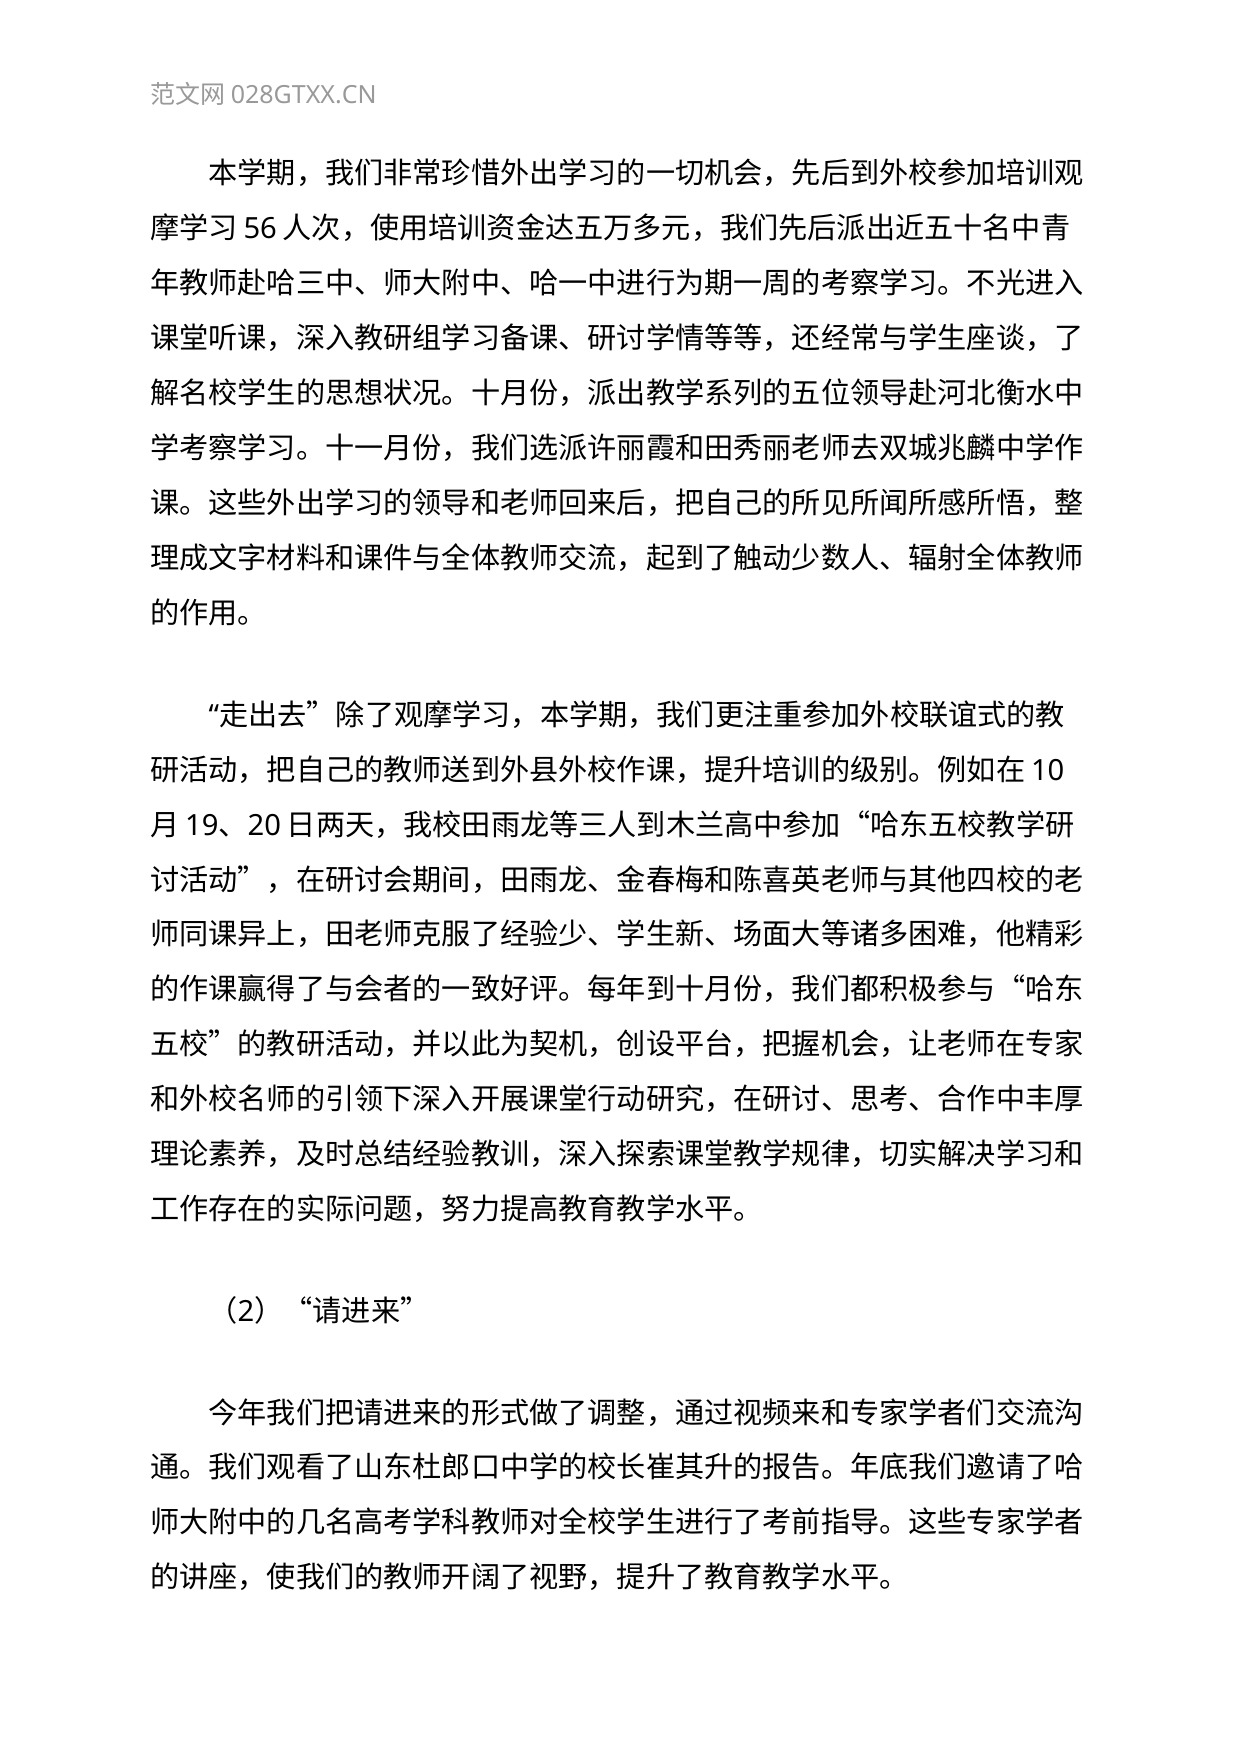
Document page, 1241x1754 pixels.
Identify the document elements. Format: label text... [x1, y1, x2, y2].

text “走出去”除了观摩学习，本学期，我们更注重参加外校联谊式的教研活动，把自己的教师送到外县外校作课，提升培训的级别。例如在10月19、20日两天，我校田雨龙等三人到木兰高中参加“哈东五校教学研讨活动”，在研讨会期间，田雨龙、金春梅和陈喜英老师与其他四校的老师同课异上，田老师克服了经验少、学生新、场面大等诸多困难，他精彩的作课赢得了与会者的一致好评。每年到十月份，我们都积极参与“哈东五校”的教研活动，并以此为契机，创设平台，把握机会，让老师在专家和外校名师的引领下深入开展课堂行动研究，在研讨、思考、合作中丰厚理论素养，及时总结经验教训，深入探索课堂教学规律，切实解决学习和工作存在的实际问题，努力提高教育教学水平。 [150, 691, 1090, 1228]
text 今年我们把请进来的形式做了调整，通过视频来和专家学者们交流沟通。我们观看了山东杜郎口中学的校长崔其升的报告。年底我们邀请了哈师大附中的几名高考学科教师对全校学生进行了考前指导。这些专家学者的讲座，使我们的教师开阔了视野，提升了教育教学水平。 [150, 1389, 1090, 1596]
text （2）“请进来” [150, 1287, 1090, 1329]
text 本学期，我们非常珍惜外出学习的一切机会，先后到外校参加培训观摩学习56人次，使用培训资金达五万多元，我们先后派出近五十名中青年教师赴哈三中、师大附中、哈一中进行为期一周的考察学习。不光进入课堂听课，深入教研组学习备课、研讨学情等等，还经常与学生座谈，了解名校学生的思想状况。十月份，派出教学系列的五位领导赴河北衡水中学考察学习。十一月份，我们选派许丽霞和田秀丽老师去双城兆麟中学作课。这些外出学习的领导和老师回来后，把自己的所见所闻所感所悟，整理成文字材料和课件与全体教师交流，起到了触动少数人、辐射全体教师的作用。 [150, 150, 1090, 632]
